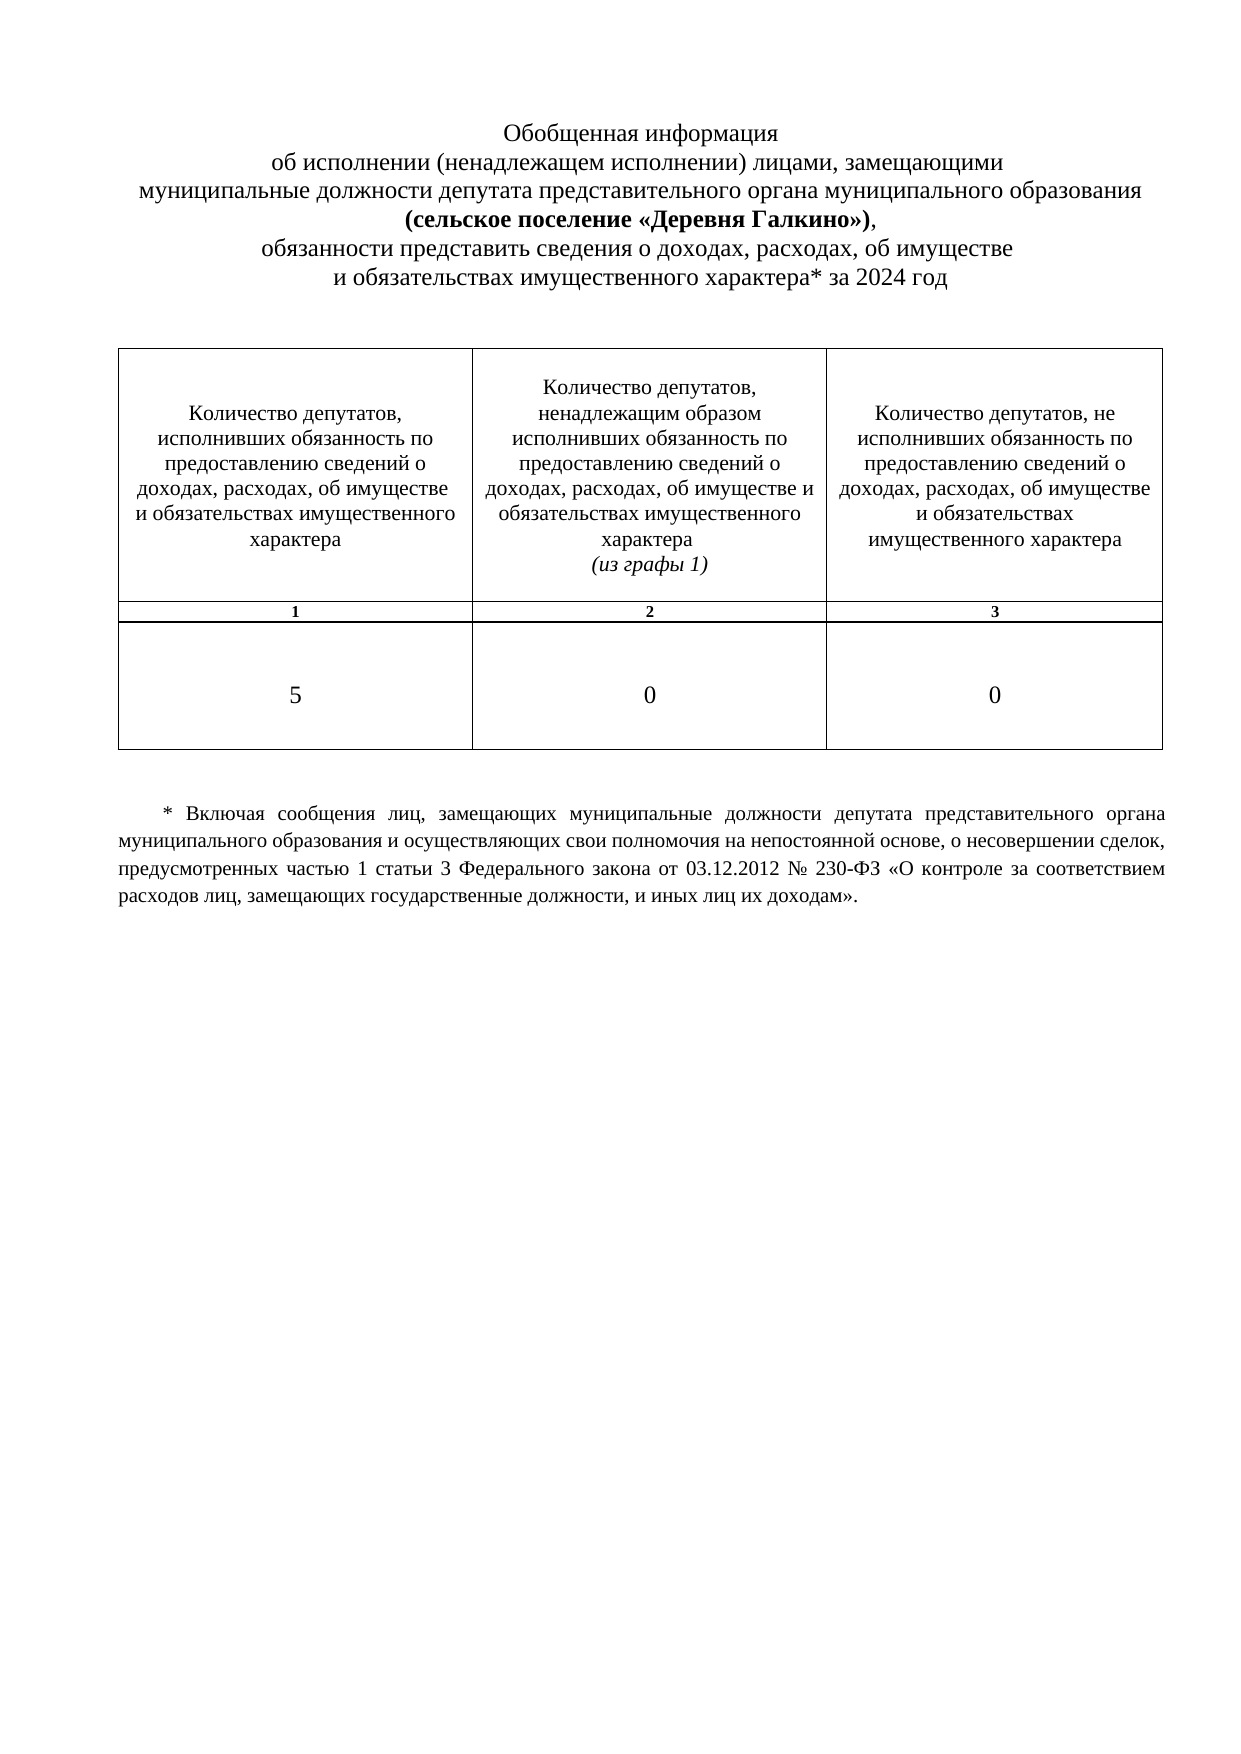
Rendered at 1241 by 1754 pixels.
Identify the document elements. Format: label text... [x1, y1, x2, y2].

table_cell 0 [827, 623, 1162, 748]
table_cell Количество депутатов, ненадлежащим образом исполнивших обязанность по предоставлению сведений о доходах, расходах, об имуществе и обязательствах имущественного характера (из графы 1) [473, 349, 826, 601]
text * Включая сообщения лиц, замещающих муниципальные должности депутата представительного органа муниципального образования и осуществляющих свои полномочия на непостоянной основе, о несовершении сделок, предусмотренных частью 1 статьи 3 Федерального закона от 03.12.2012 № 230-ФЗ «О контроле за соответствием расходов лиц, замещающих государственные должности, и иных лиц их доходам». [118, 801, 1167, 907]
table_header Обобщенная информация об исполнении (ненадлежащем исполнении) лицами, замещающими муниципальные должности депутата представительного органа муниципального образования (сельское поселение «Деревня Галкино»), обязанности представить сведения о доходах, расходах, об имуществе и обязательствах имущественного характера* за 2024 год [118, 118, 1163, 348]
table_cell Количество депутатов, исполнивших обязанность по предоставлению сведений о доходах, расходах, об имуществе и обязательствах имущественного характера [119, 349, 472, 601]
table_cell 5 [119, 623, 472, 748]
table_cell 0 [473, 623, 826, 748]
table_cell 1 [119, 602, 472, 621]
table_cell 3 [827, 602, 1162, 621]
table_cell 2 [473, 602, 826, 621]
table_cell Количество депутатов, не исполнивших обязанность по предоставлению сведений о доходах, расходах, об имуществе и обязательствах имущественного характера [827, 349, 1162, 601]
